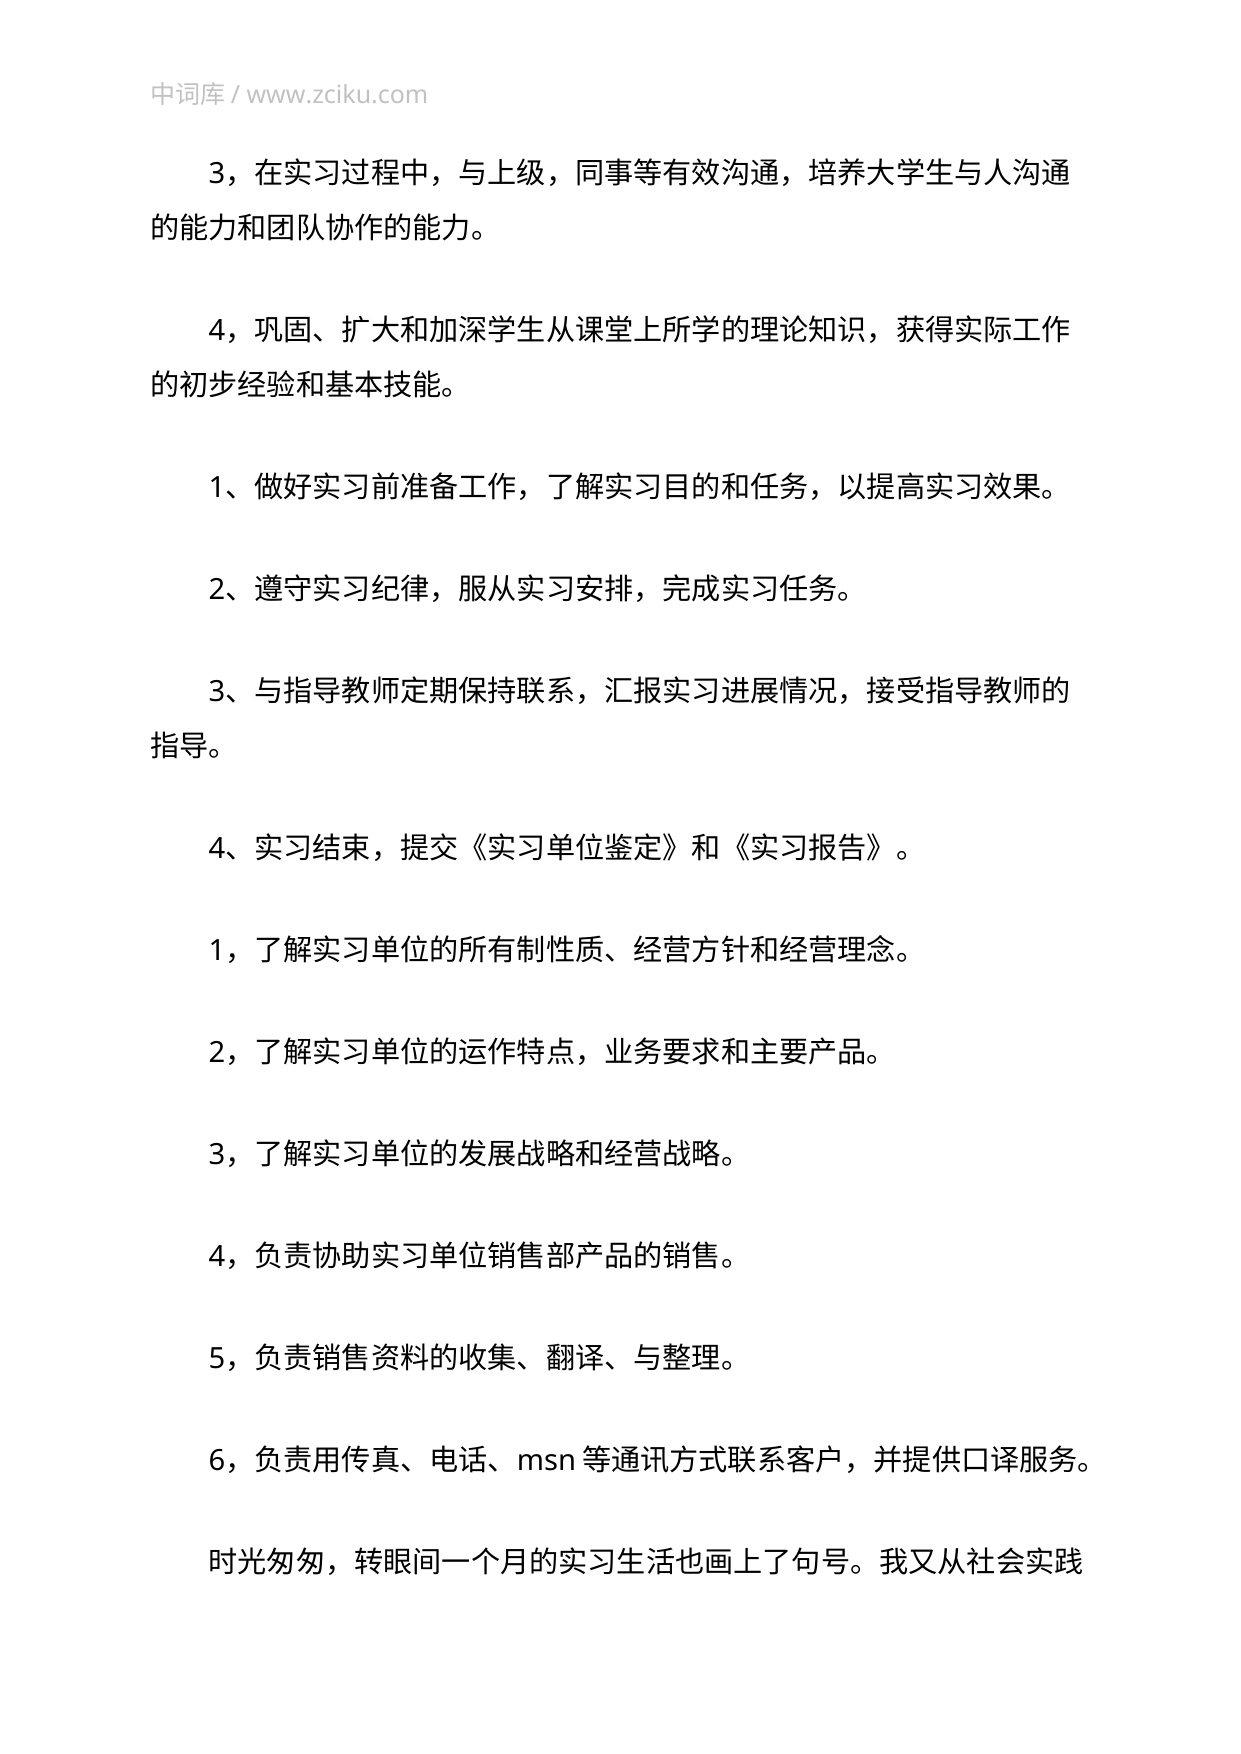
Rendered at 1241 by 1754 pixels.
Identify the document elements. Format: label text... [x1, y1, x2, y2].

text 4，负责协助实习单位销售部产品的销售。 [150, 1232, 1090, 1274]
text 3，了解实习单位的发展战略和经营战略。 [150, 1130, 1090, 1173]
text 3，在实习过程中，与上级，同事等有效沟通，培养大学生与人沟通的能力和团队协作的能力。 [150, 150, 1090, 247]
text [150, 1538, 1090, 1580]
text 5，负责销售资料的收集、翻译、与整理。 [150, 1334, 1090, 1377]
text 4、实习结束，提交《实习单位鉴定》和《实习报告》。 [150, 824, 1090, 867]
text 1，了解实习单位的所有制性质、经营方针和经营理念。 [150, 926, 1090, 969]
text 2、遵守实习纪律，服从实习安排，完成实习任务。 [150, 566, 1090, 608]
text 2，了解实习单位的运作特点，业务要求和主要产品。 [150, 1028, 1090, 1071]
text 4，巩固、扩大和加深学生从课堂上所学的理论知识，获得实际工作的初步经验和基本技能。 [150, 307, 1090, 404]
text 3、与指导教师定期保持联系，汇报实习进展情况，接受指导教师的指导。 [150, 667, 1090, 765]
text 1、做好实习前准备工作，了解实习目的和任务，以提高实习效果。 [150, 463, 1090, 506]
text 6，负责用传真、电话、msn等通讯方式联系客户，并提供口译服务。 [150, 1436, 1090, 1478]
